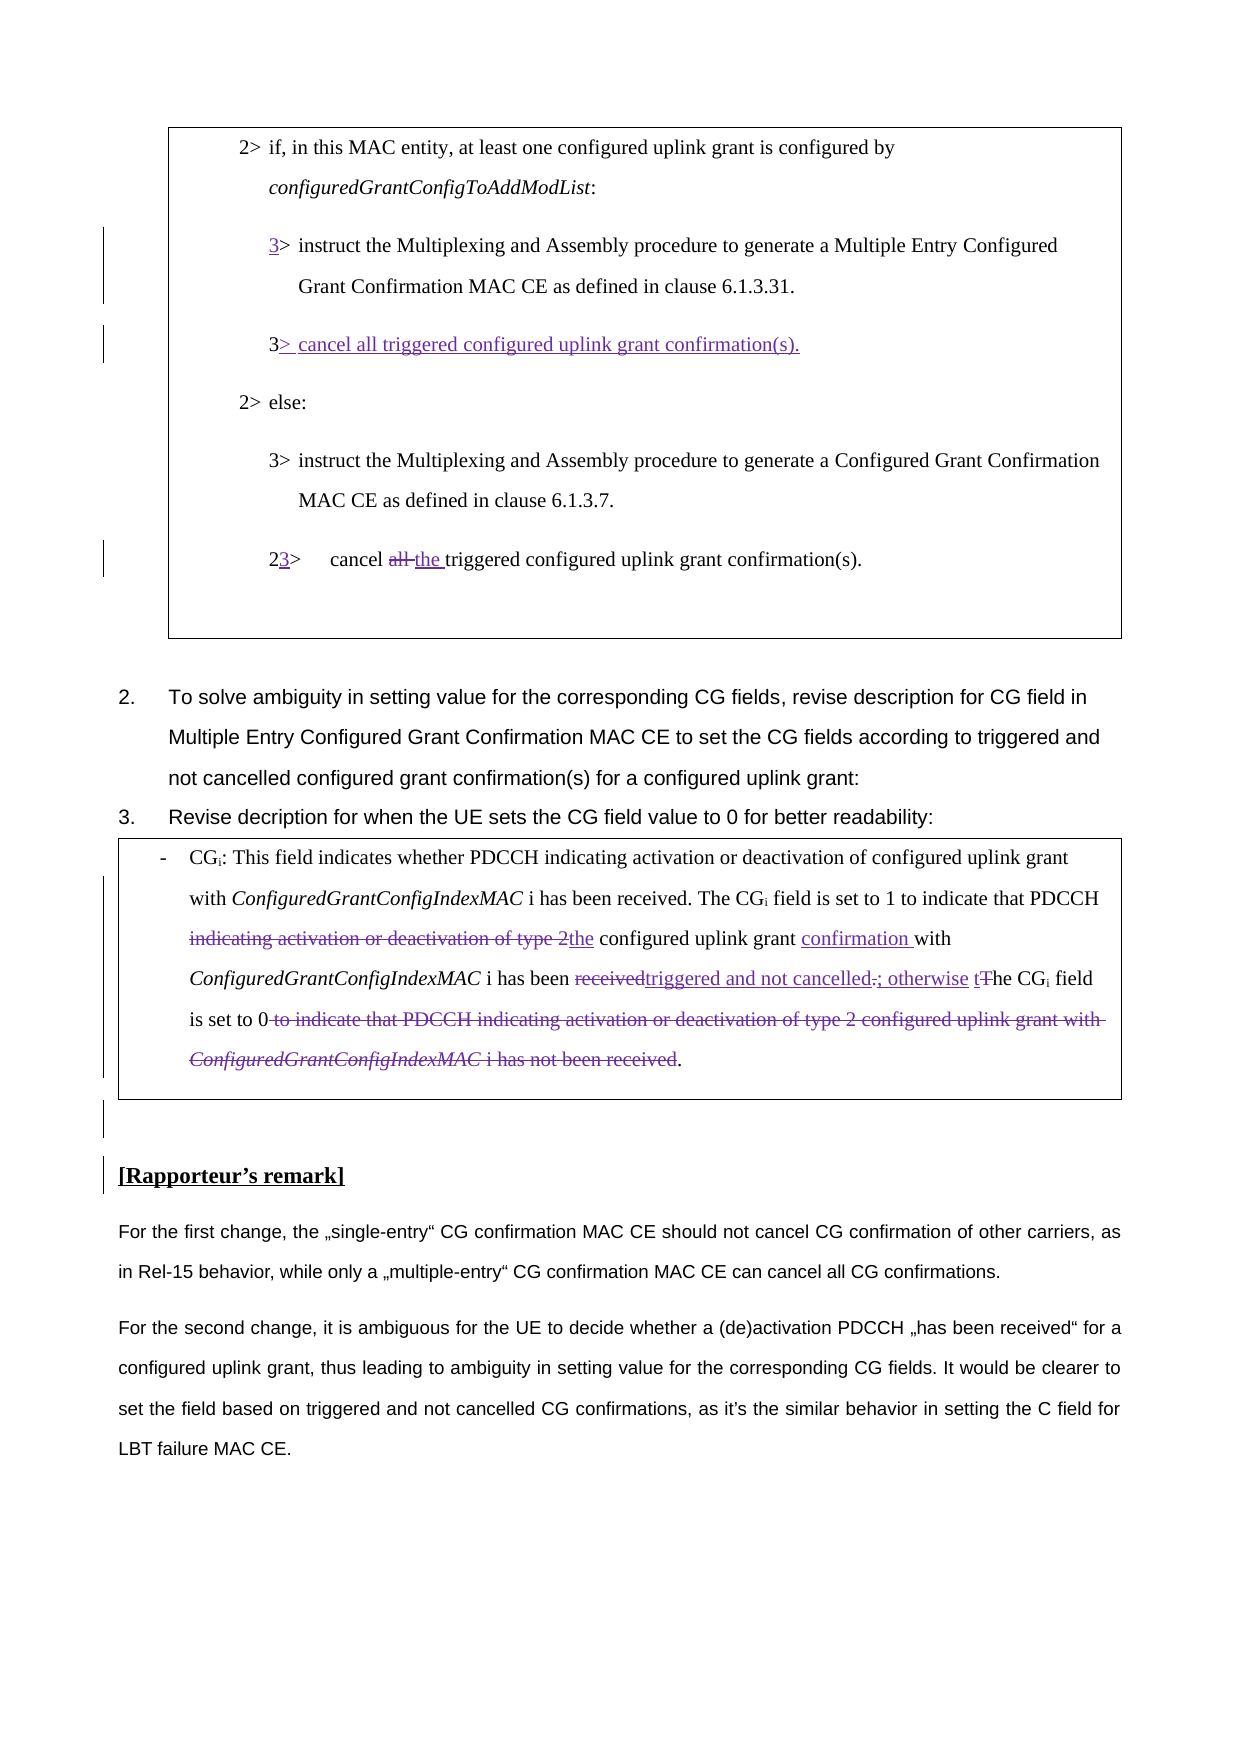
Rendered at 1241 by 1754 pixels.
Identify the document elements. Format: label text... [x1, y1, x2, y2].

text For the second change, it is ambiguous for the UE to decide whether a (de)activation PDCCH „has been received“ for a configured uplink grant, thus leading to ambiguity in setting value for the corresponding CG fields. It would be clearer to set the field based on triggered and not cancelled CG confirmations, as it’s the similar behavior in setting the C field for LBT failure MAC CE. [118, 1309, 1122, 1468]
text [Rapporteur’s remark] [118, 1156, 1122, 1194]
table_header 2> if, in this MAC entity, at least one configured uplink grant is configured by configuredGrantConfigToAddModList: > instruct the Multiplexing and Assembly procedure to generate a Multiple Entry Configured Grant Confirmation MAC CE as defined in clause 6.1.3.31. 3 2> else: 3> instruct the Multiplexing and Assembly procedure to generate a Configured Grant Confirmation MAC CE as defined in clause 6.1.3.7. 2> cancel triggered configured uplink grant confirmation(s). [169, 128, 1121, 637]
table_header - CGi: This field indicates whether PDCCH indicating activation or deactivation of configured uplink grant with ConfiguredGrantConfigIndexMAC i has been received. The CGi field is set to 1 to indicate that PDCCH configured uplink grant with ConfiguredGrantConfigIndexMAC i has been he CGi field is set to 0. [119, 839, 1121, 1099]
text For the first change, the „single-entry“ CG confirmation MAC CE should not cancel CG confirmation of other carriers, as in Rel-15 behavior, while only a „multiple-entry“ CG confirmation MAC CE can cancel all CG confirmations. [118, 1213, 1122, 1291]
list Revise decription for when the UE sets the CG field value to 0 for better readability: [118, 798, 1122, 836]
list To solve ambiguity in setting value for the corresponding CG fields, revise description for CG field in Multiple Entry Configured Grant Confirmation MAC CE to set the CG fields according to triggered and not cancelled configured grant confirmation(s) for a configured uplink grant: [118, 678, 1122, 796]
